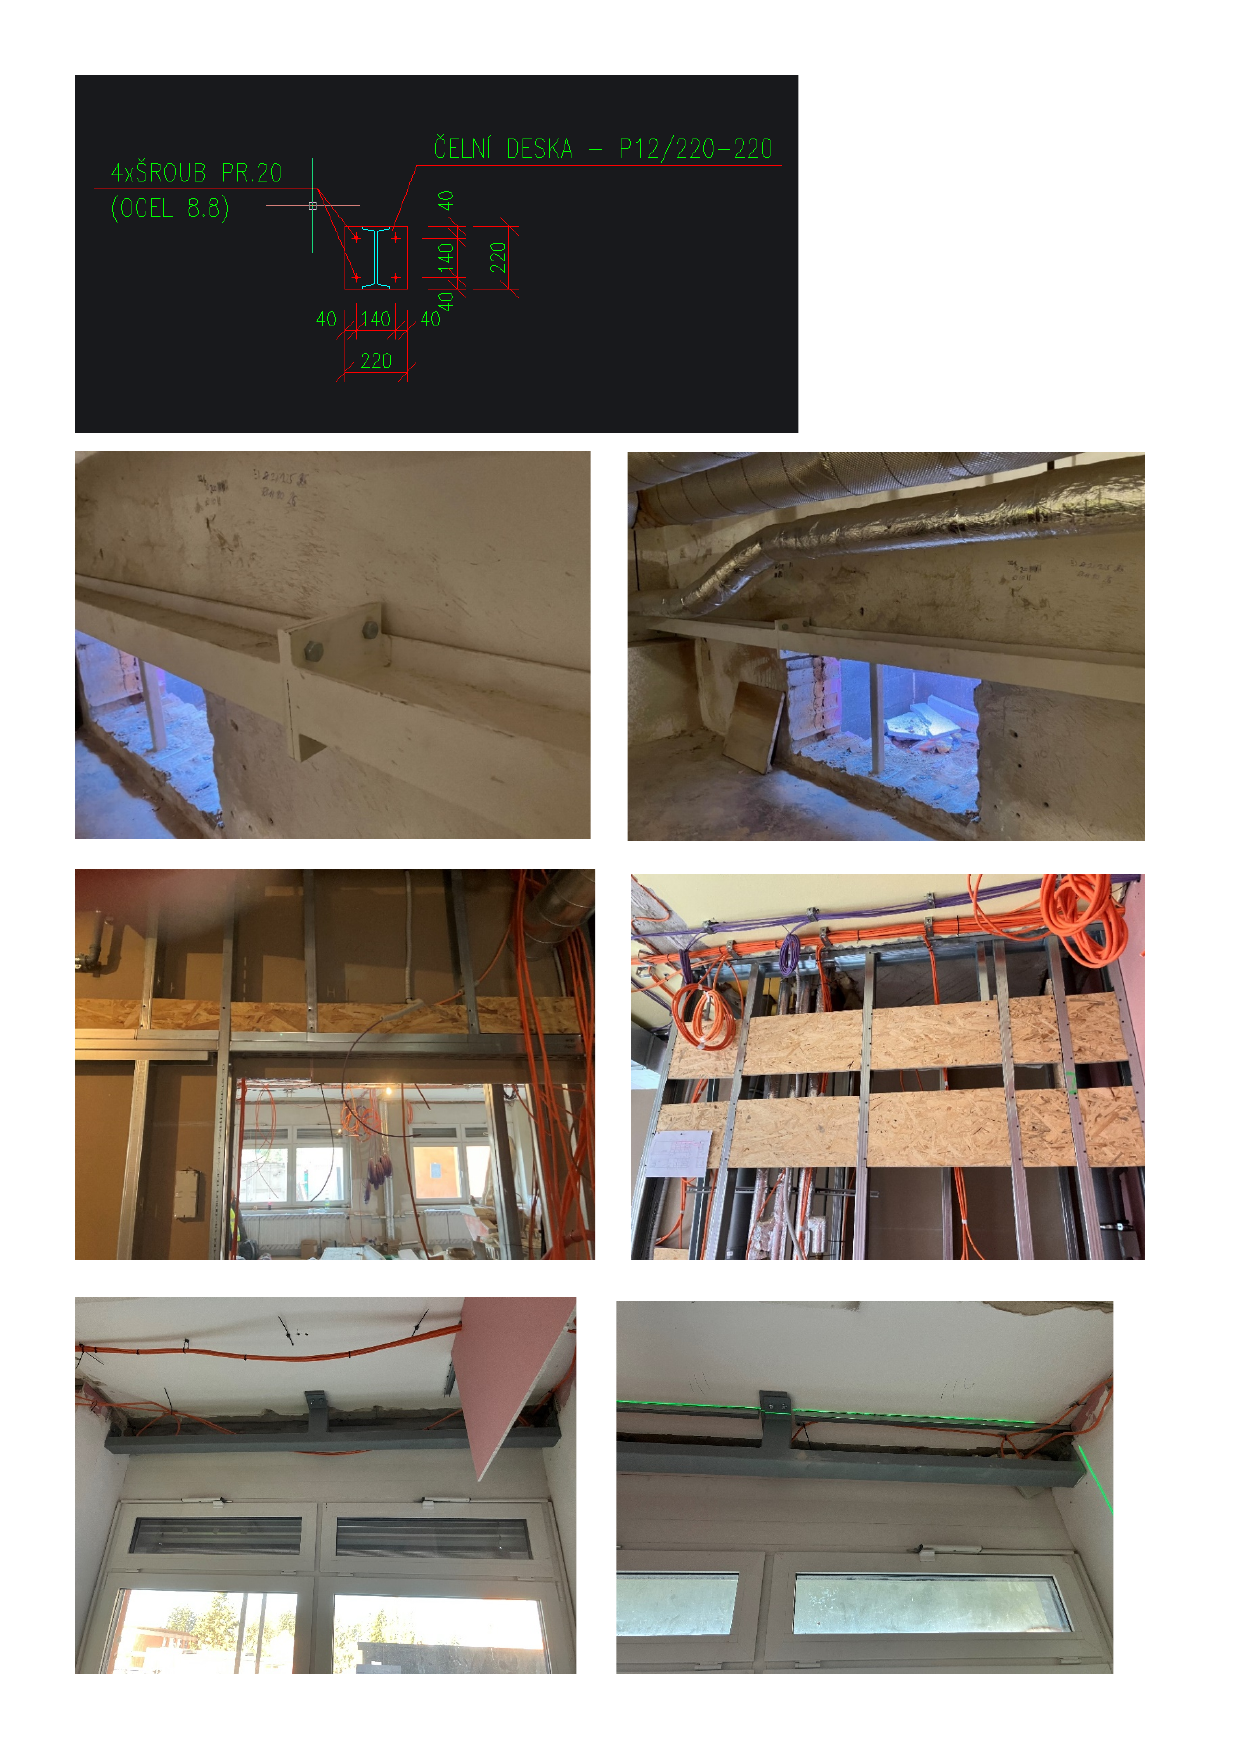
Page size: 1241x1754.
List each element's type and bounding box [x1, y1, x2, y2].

picture [75, 75, 799, 433]
picture [75, 869, 596, 1260]
picture [627, 452, 1145, 841]
picture [75, 1297, 577, 1674]
picture [616, 1301, 1114, 1674]
picture [631, 874, 1145, 1260]
picture [75, 451, 591, 839]
